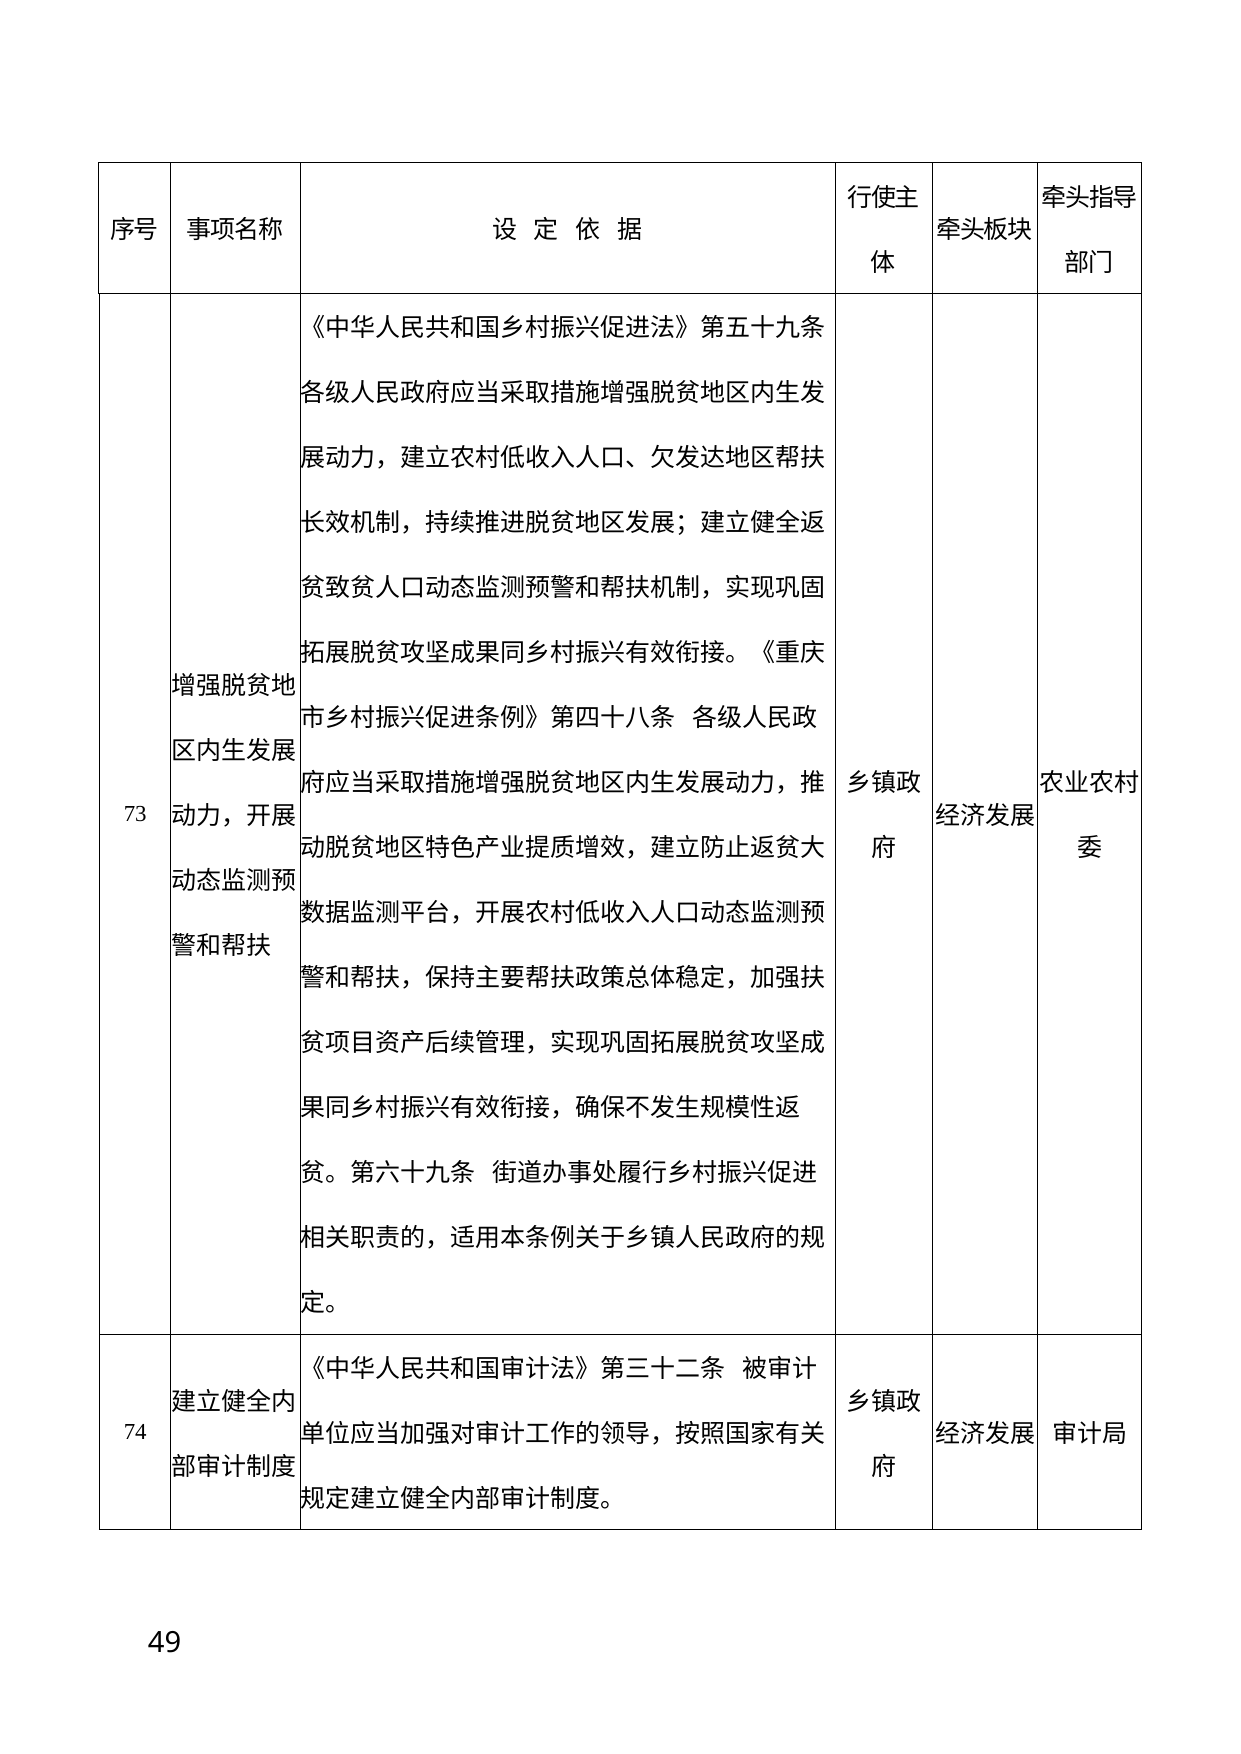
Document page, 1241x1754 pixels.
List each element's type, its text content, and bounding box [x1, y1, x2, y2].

table_header 事项名称 [171, 163, 300, 293]
table_cell 经济发展 [933, 1335, 1037, 1529]
table_cell 建立健全内部审计制度 [171, 1335, 300, 1529]
table_cell 农业农村 委 [1038, 294, 1141, 1333]
table_cell 乡镇政府 [836, 294, 932, 1333]
table_cell 乡镇政府 [836, 1335, 932, 1529]
table_header 行使主体 [836, 163, 932, 293]
table_cell 增强脱贫地区内生发展动力，开展动态监测预警和帮扶 [171, 294, 300, 1333]
table_header 序号 [99, 163, 170, 293]
table_cell 经济发展 [933, 294, 1037, 1333]
table_cell 审计局 [1038, 1335, 1141, 1529]
table_header 设 定 依 据 [301, 163, 835, 293]
table_cell 《中华人民共和国乡村振兴促进法》第五十九条 各级人民政府应当采取措施增强脱贫地区内生发展动力，建立农村低收入人口、欠发达地区帮扶长效机制，持续推进脱贫地区发展；建立健全返贫致贫人口动态监测预警和帮扶机制，实现巩固拓展脱贫攻坚成果同乡村振兴有效衔接。《重庆市乡村振兴促进条例》第四十八条 各级人民政府应当采取措施增强脱贫地区内生发展动力，推动脱贫地区特色产业提质增效，建立防止返贫大数据监测平台，开展农村低收入人口动态监测预警和帮扶，保持主要帮扶政策总体稳定，加强扶贫项目资产后续管理，实现巩固拓展脱贫攻坚成果同乡村振兴有效衔接，确保不发生规模性返贫。第六十九条 街道办事处履行乡村振兴促进相关职责的，适用本条例关于乡镇人民政府的规定。 [301, 294, 835, 1333]
table_header 牵头指导部门 [1038, 163, 1141, 293]
table_header 牵头板块 [933, 163, 1037, 293]
table_cell 74 [100, 1335, 170, 1529]
table_cell 73 [100, 294, 170, 1333]
table_cell 《中华人民共和国审计法》第三十二条 被审计单位应当加强对审计工作的领导，按照国家有关规定建立健全内部审计制度。 [301, 1335, 835, 1529]
